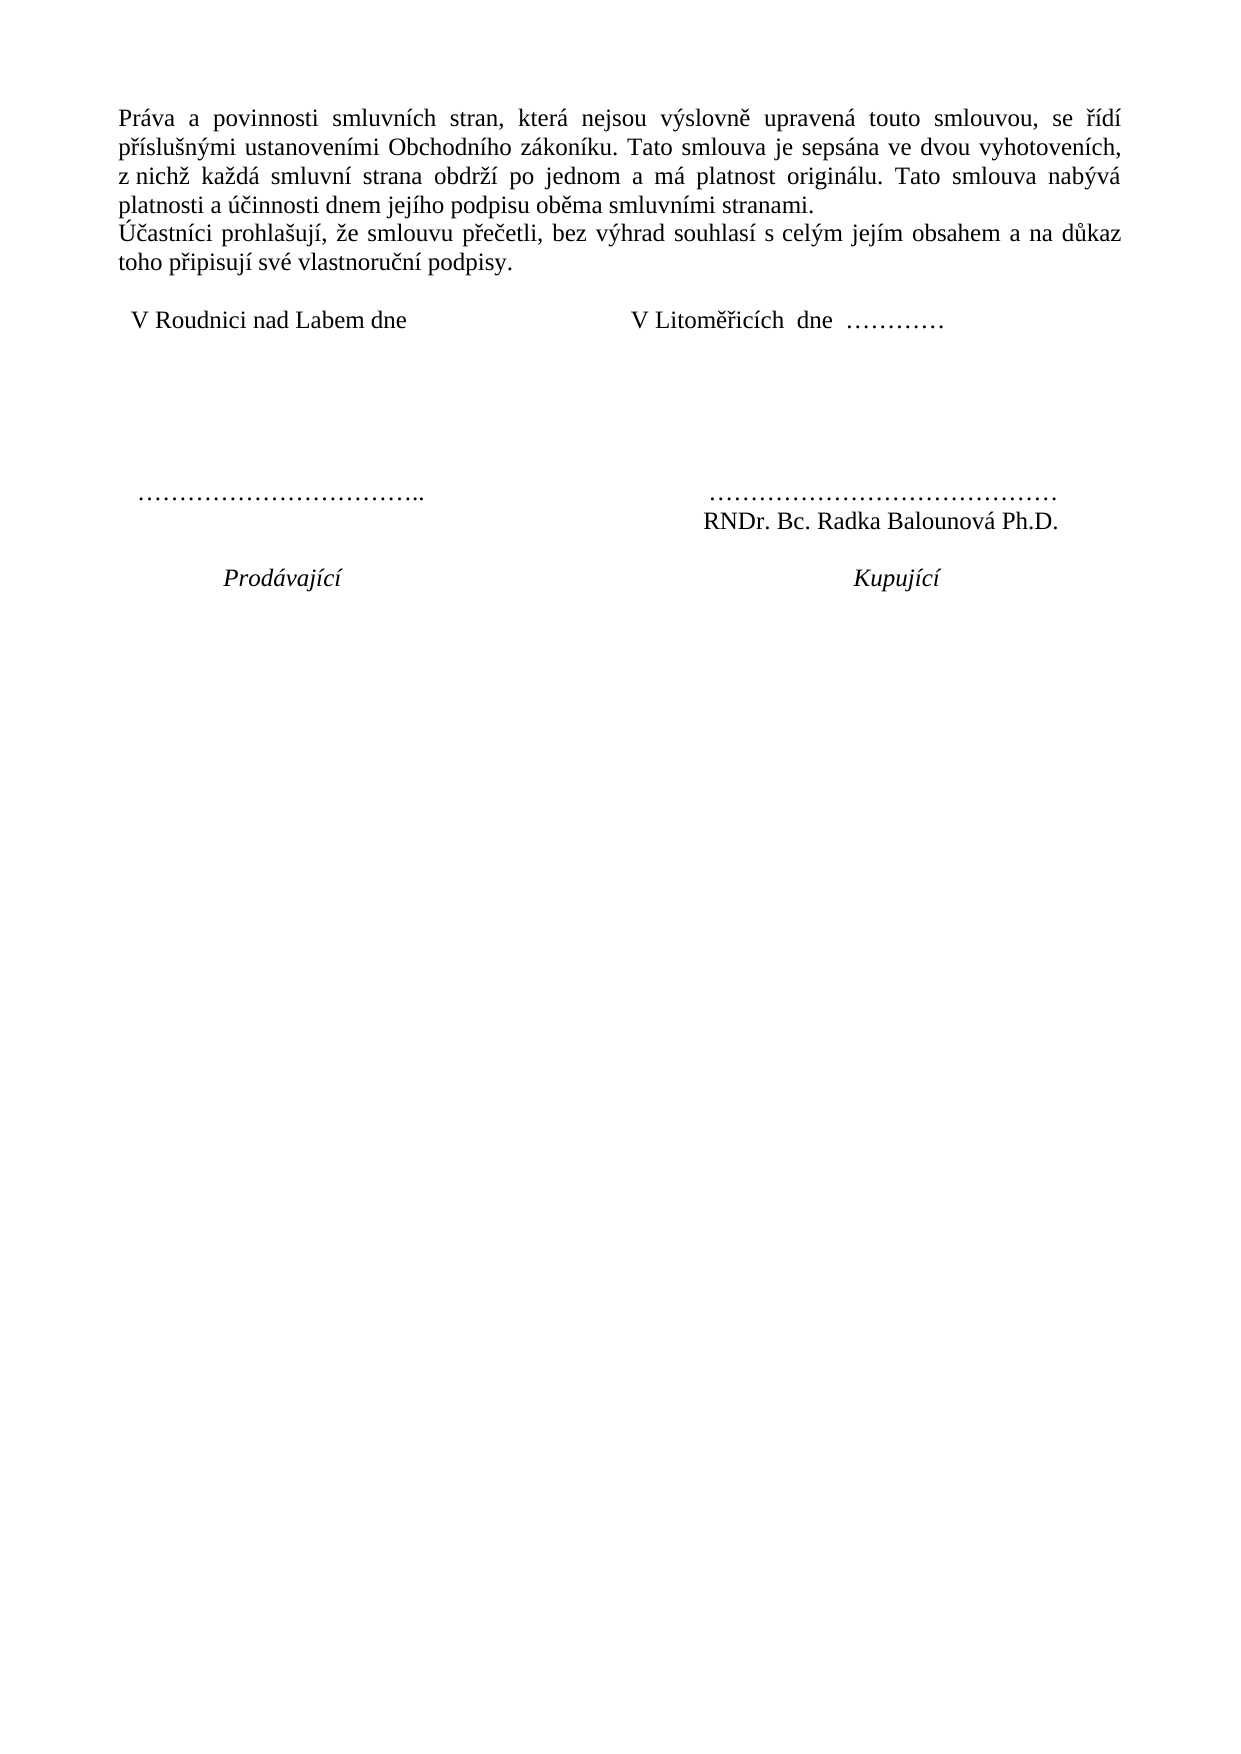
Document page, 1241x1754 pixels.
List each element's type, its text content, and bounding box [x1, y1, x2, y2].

text V Roudnici nad Labem dne V Litoměřicích dne ………… [118, 305, 1122, 333]
text Práva a povinnosti smluvních stran, která nejsou výslovně upravená touto smlouvou, se řídí příslušnými ustanoveními Obchodního zákoníku. Tato smlouva je sepsána ve dvou vyhotoveních, z nichž každá smluvní strana obdrží po jednom a má platnost originálu. Tato smlouva nabývá platnosti a účinnosti dnem jejího podpisu oběma smluvními stranami. [118, 103, 1122, 218]
text …………………………….. …………………………………… [118, 477, 1122, 506]
text RNDr. Bc. Radka Balounová Ph.D. [118, 506, 1122, 535]
text Účastníci prohlašují, že smlouvu přečetli, bez výhrad souhlasí s celým jejím obsahem a na důkaz toho připisují své vlastnoruční podpisy. [118, 218, 1122, 276]
text Prodávající Kupující [192, 563, 1122, 592]
